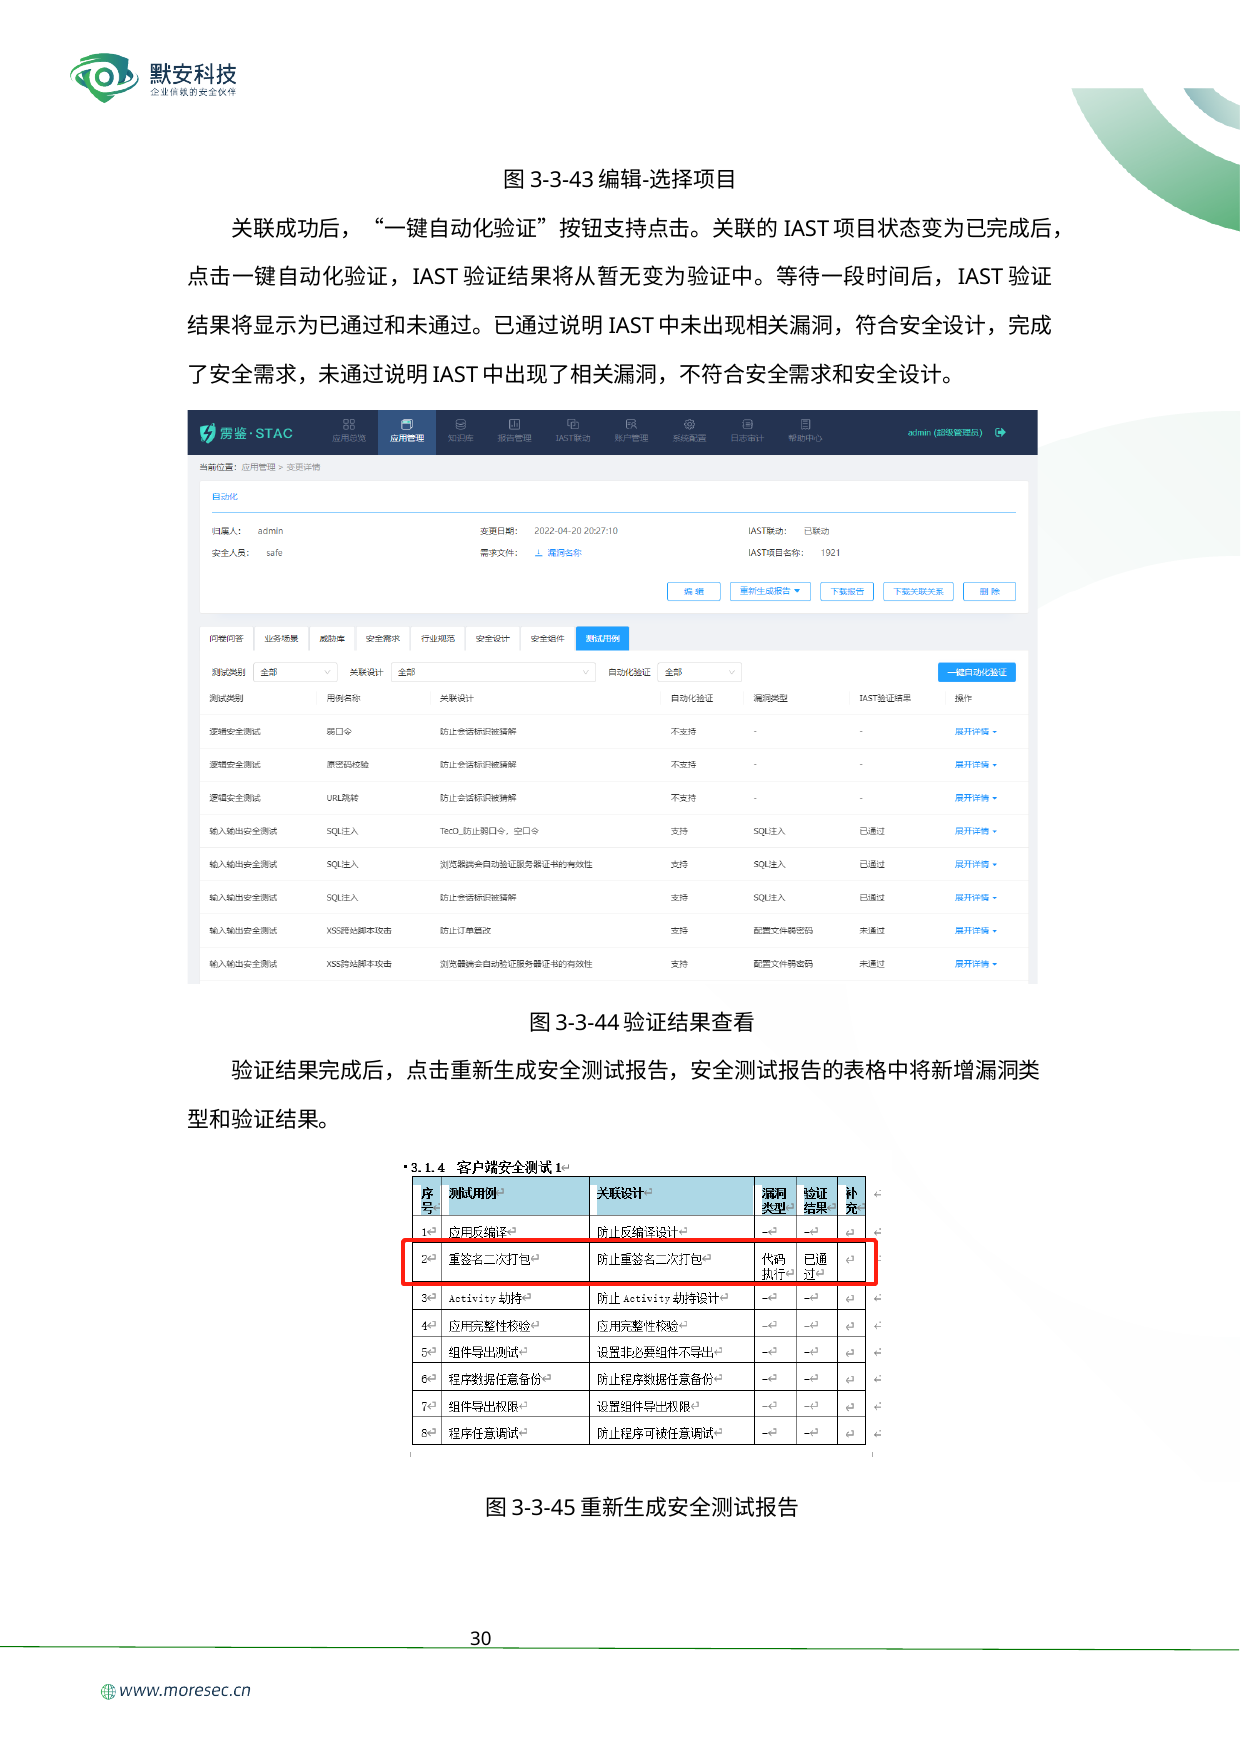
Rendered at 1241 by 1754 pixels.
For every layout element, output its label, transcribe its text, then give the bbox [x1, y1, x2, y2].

text 图3-3-44验证结果查看 [187, 1005, 1053, 1037]
text 验证结果完成后，点击重新生成安全测试报告，安全测试报告的表格中将新增漏洞类型和验证结果。 [187, 1053, 1053, 1134]
picture [65, 47, 238, 107]
picture [94, 1676, 257, 1706]
text 图3-3-43编辑-选择项目 [187, 162, 1053, 194]
text 关联成功后，“一键自动化验证”按钮支持点击。关联的IAST项目状态变为已完成后，点击一键自动化验证，IAST验证结果将从暂无变为验证中。等待一段时间后，IAST验证结果将显示为已通过和未通过。已通过说明IAST中未出现相关漏洞，符合安全设计，完成了安全需求，未通过说明IAST中出现了相关漏洞，不符合安全需求和安全设计。 [187, 210, 1053, 389]
text 图3-3-45重新生成安全测试报告 [187, 1490, 1053, 1523]
picture [187, 388, 1241, 1506]
picture [980, 88, 1240, 237]
